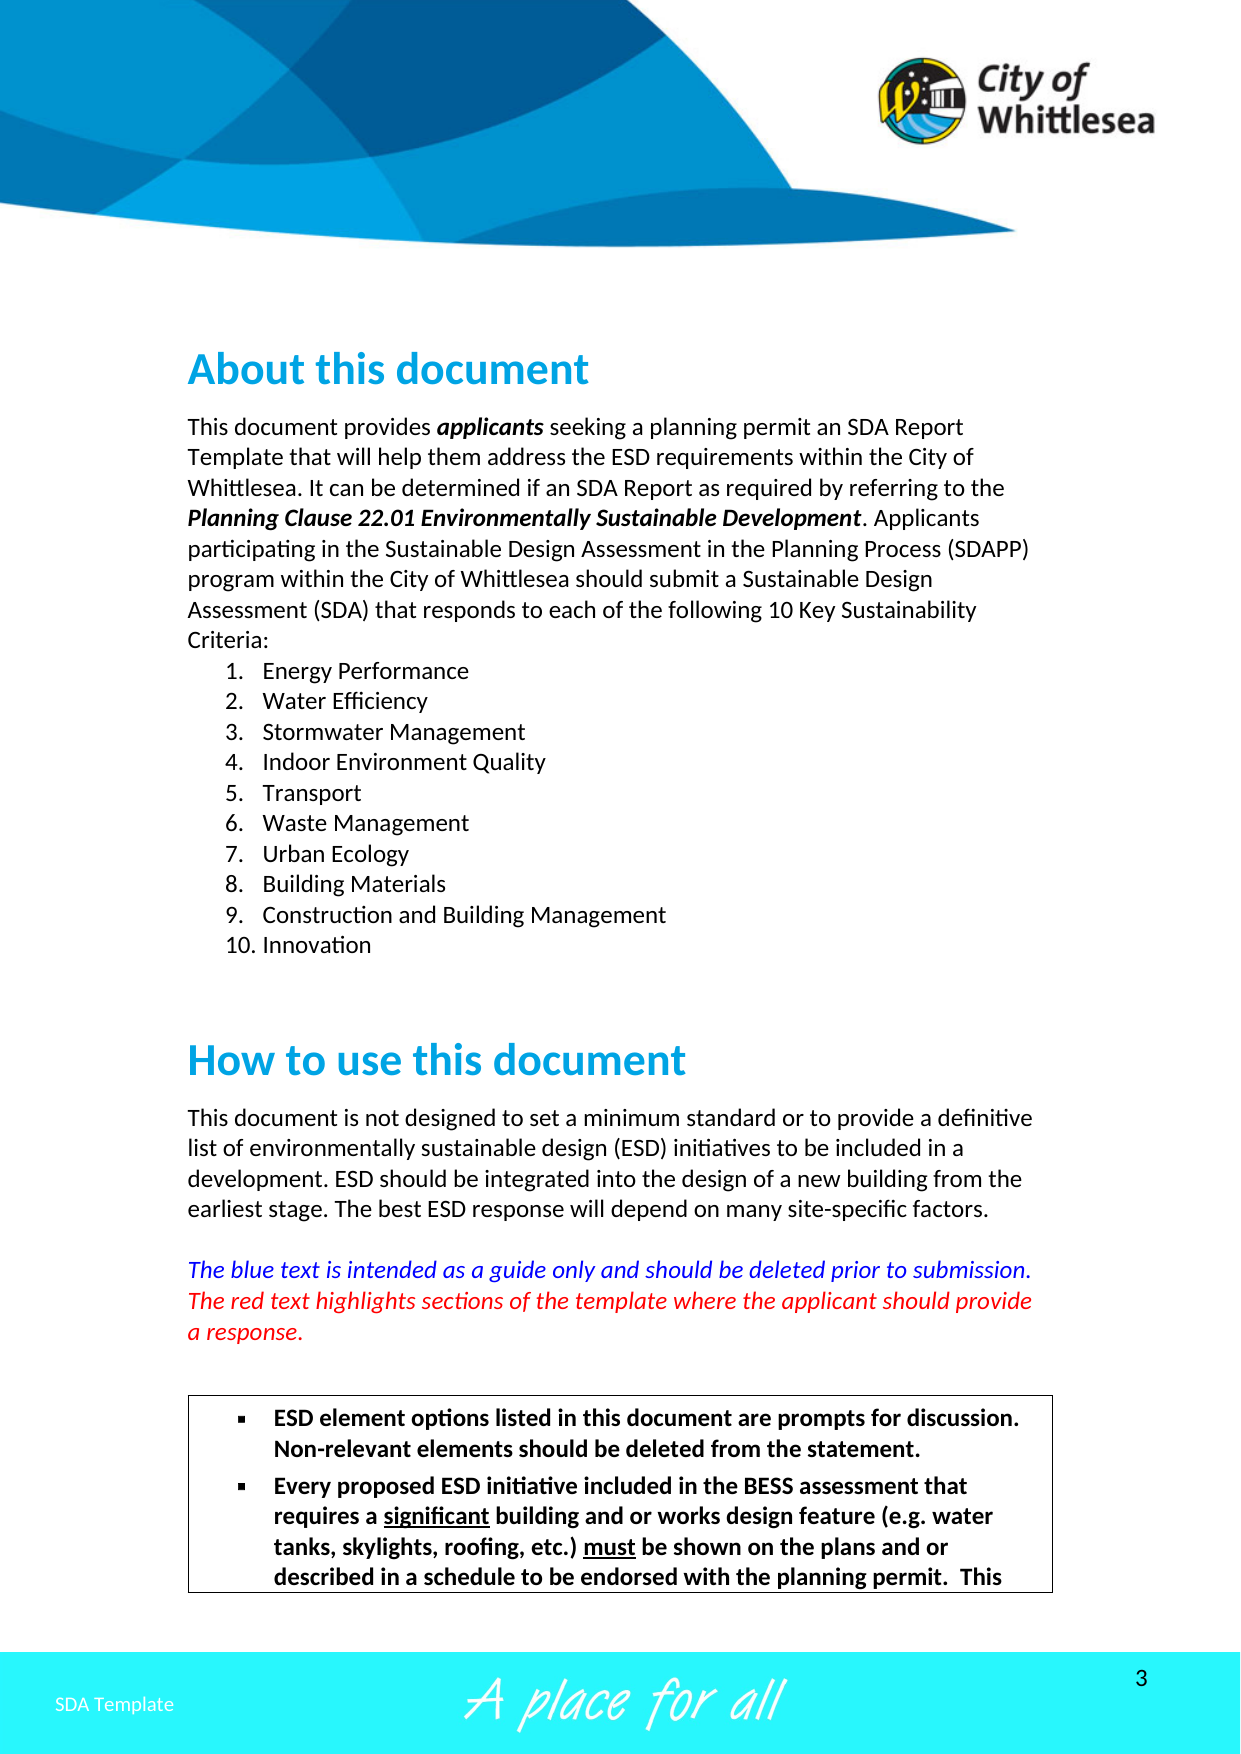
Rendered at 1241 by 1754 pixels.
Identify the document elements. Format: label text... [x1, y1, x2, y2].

list Urban Ecology [225, 838, 1053, 869]
picture [0, 1652, 1241, 1754]
list Innovation [225, 930, 1053, 960]
subtitle About this document [187, 340, 1053, 396]
list Transport [225, 777, 1053, 808]
list Energy Performance [225, 655, 1053, 686]
list Waste Management [225, 808, 1053, 838]
list Indoor Environment Quality [225, 747, 1053, 777]
text The blue text is intended as a guide only and should be deleted prior to submission. [187, 1255, 1053, 1285]
list Water Efficiency [225, 686, 1053, 716]
text This document is not designed to set a minimum standard or to provide a definitive list of environmentally sustainable design (ESD) initiatives to be included in a development. ESD should be integrated into the design of a new building from the earliest stage. The best ESD response will depend on many site-specific factors. [187, 1102, 1053, 1224]
list Construction and Building Management [225, 899, 1053, 930]
text The red text highlights sections of the template where the applicant should provide a response. [187, 1285, 1053, 1346]
picture [0, 0, 1241, 256]
subtitle How to use this document [187, 1031, 1053, 1087]
list Stormwater Management [225, 716, 1053, 747]
text This document provides applicants seeking a planning permit an SDA Report Template that will help them address the ESD requirements within the City of Whittlesea. It can be determined if an SDA Report as required by referring to the Planning Clause 22.01 Environmentally Sustainable Development. Applicants participating in the Sustainable Design Assessment in the Planning Process (SDAPP) program within the City of Whittlesea should submit a Sustainable Design Assessment (SDA) that responds to each of the following 10 Key Sustainability Criteria: [187, 411, 1053, 655]
list Building Materials [225, 869, 1053, 899]
